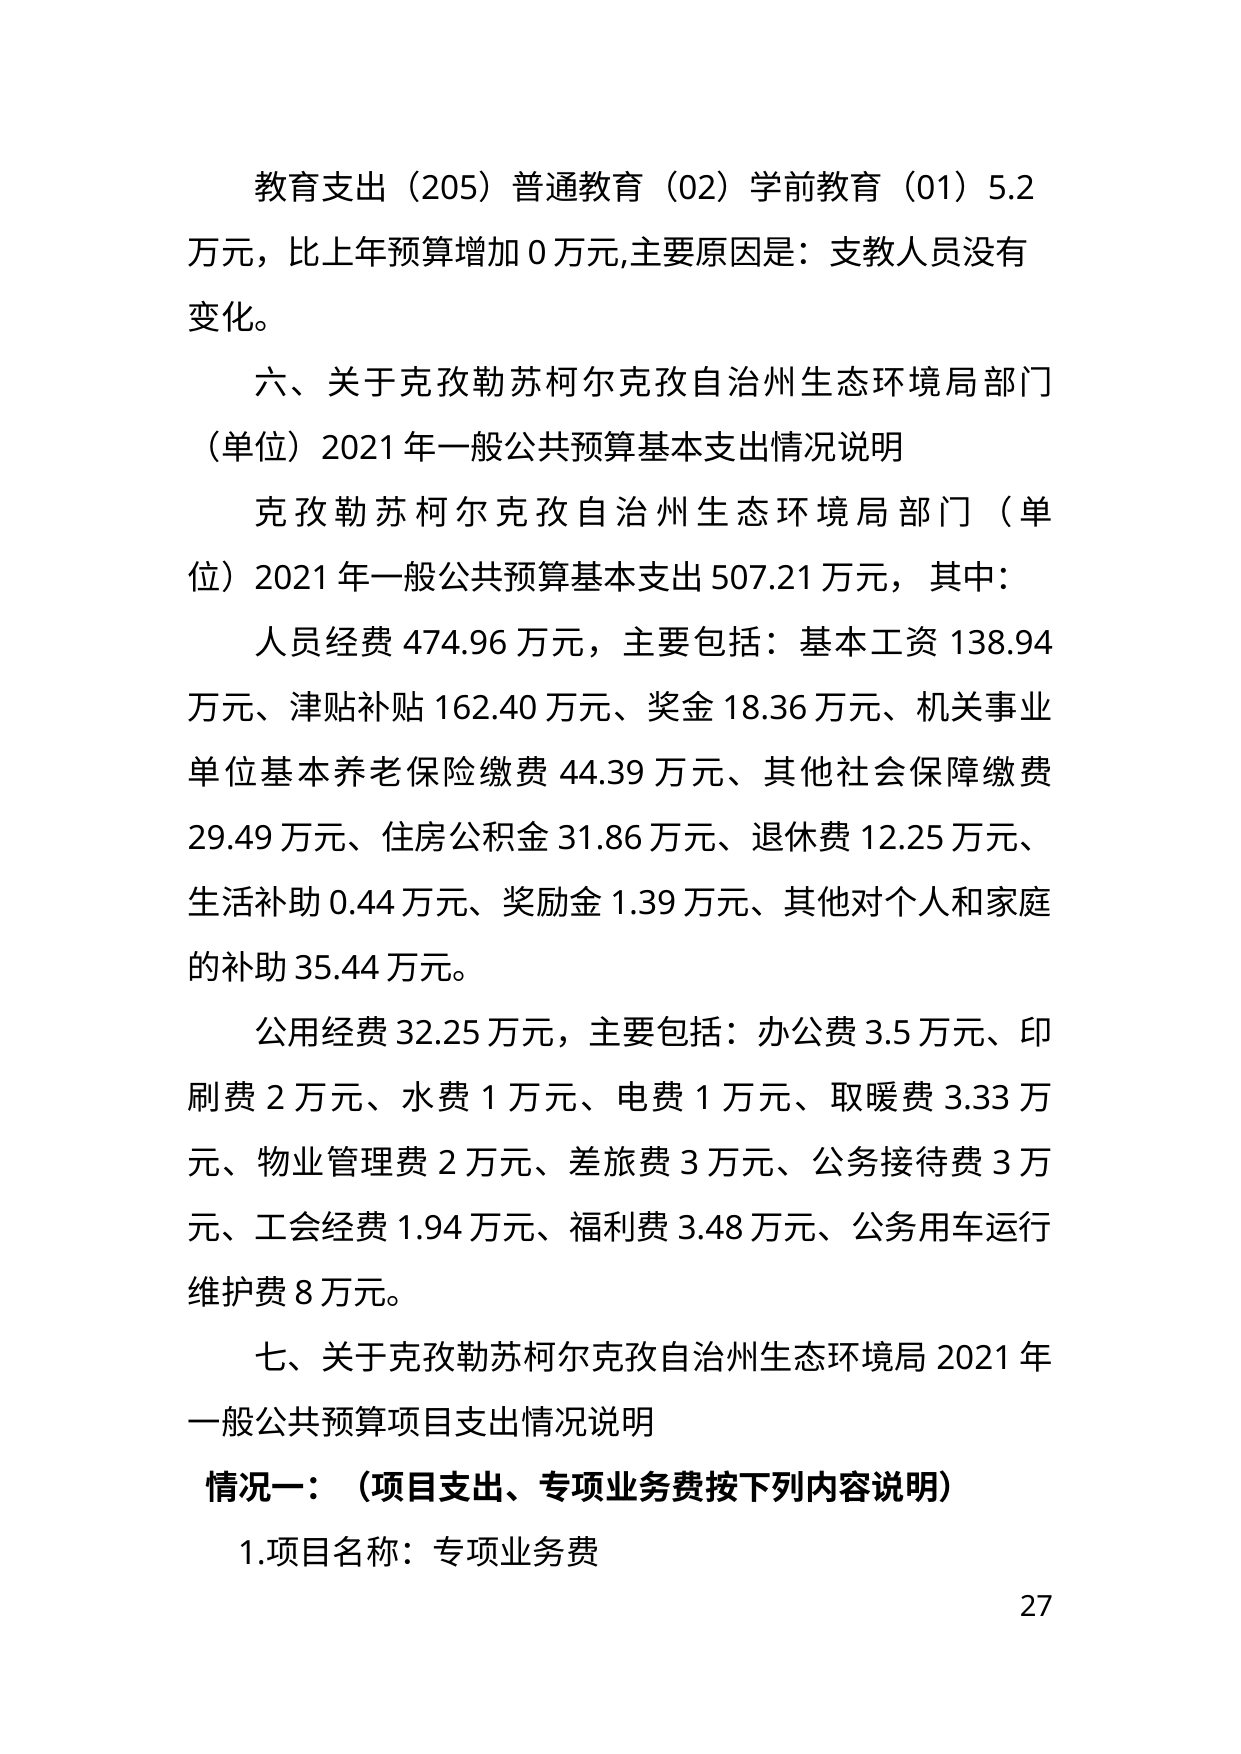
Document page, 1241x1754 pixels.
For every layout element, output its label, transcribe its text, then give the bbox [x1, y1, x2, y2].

text 教育支出（205）普通教育（02）学前教育（01）5.2万元，比上年预算增加0万元,主要原因是：支教人员没有变化。 [187, 153, 1053, 348]
text 1.项目名称：专项业务费 [187, 1518, 1053, 1583]
list 关于克孜勒苏柯尔克孜自治州生态环境局2021年一般公共预算项目支出情况说明 [187, 1323, 1053, 1453]
text 克孜勒苏柯尔克孜自治州生态环境局部门（单位）2021年一般公共预算基本支出507.21万元， 其中： [187, 478, 1053, 608]
text 六、关于克孜勒苏柯尔克孜自治州生态环境局部门（单位）2021年一般公共预算基本支出情况说明 [187, 348, 1053, 478]
text 公用经费32.25万元，主要包括：办公费3.5万元、印刷费2万元、水费1万元、电费1万元、取暖费3.33万元、物业管理费2万元、差旅费3万元、公务接待费3万元、工会经费1.94万元、福利费3.48万元、公务用车运行维护费8万元。 [187, 998, 1053, 1323]
list 情况一：（项目支出、专项业务费按下列内容说明） [187, 1453, 1053, 1518]
text 人员经费474.96万元，主要包括：基本工资138.94万元、津贴补贴162.40万元、奖金18.36万元、机关事业单位基本养老保险缴费44.39万元、其他社会保障缴费29.49万元、住房公积金31.86万元、退休费12.25万元、生活补助0.44万元、奖励金1.39万元、其他对个人和家庭的补助35.44万元。 [187, 608, 1053, 998]
